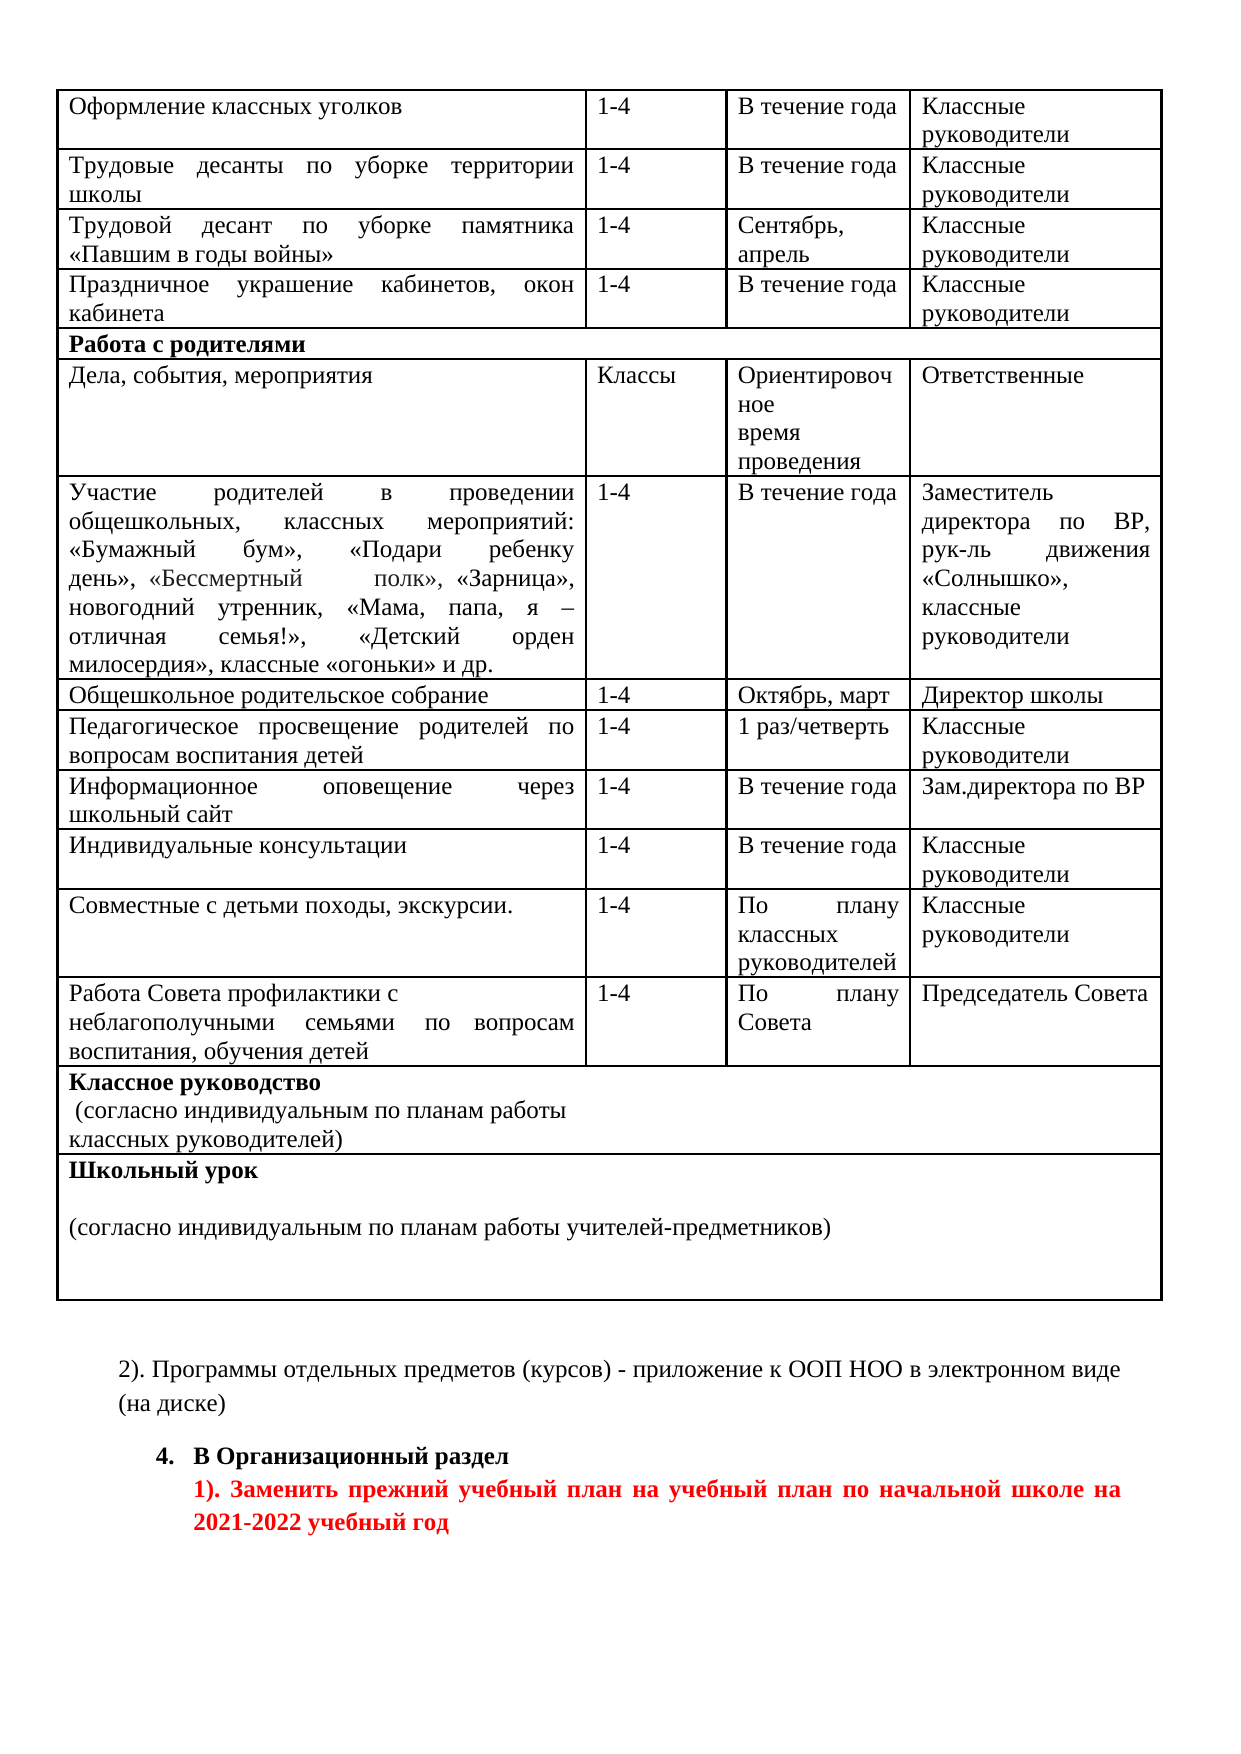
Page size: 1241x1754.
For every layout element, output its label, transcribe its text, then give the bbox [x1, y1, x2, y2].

table_cell 1-4 [587, 771, 725, 828]
table_cell Педагогическое просвещение родителей по вопросам воспитания детей [59, 711, 585, 769]
table_cell Классные руководители [911, 830, 1160, 888]
table_cell Работа с родителями [59, 329, 1160, 358]
table_cell Классное руководство (согласно индивидуальным по планам работы классных руководителей) [59, 1067, 1160, 1153]
table_cell 1-4 [587, 680, 725, 709]
table_cell 1-4 [587, 711, 725, 769]
table_cell Председатель Совета [911, 978, 1160, 1064]
list 1). Заменить прежний учебный план на учебный план по начальной школе на 2021-2022 учебный год [193, 1474, 1122, 1536]
table_cell 1-4 [587, 91, 725, 148]
table_cell В течение года [728, 771, 909, 828]
text 2). Программы отдельных предметов (курсов) - приложение к ООП НОО в электронном виде (на диске) [118, 1354, 1122, 1416]
table_cell Школьный урок (согласно индивидуальным по планам работы учителей-предметников) [59, 1155, 1160, 1299]
table_cell 1-4 [587, 978, 725, 1064]
table_cell Заместитель директора по ВР, рук-ль движения «Солнышко», классные руководители [911, 477, 1160, 678]
table_cell Классы [587, 360, 725, 475]
table_cell В течение года [728, 477, 909, 678]
table_cell Сентябрь, апрель [728, 210, 909, 267]
table_cell Классные руководители [911, 270, 1160, 327]
table_cell Информационное оповещение через школьный сайт [59, 771, 585, 828]
table_cell Классные руководители [911, 91, 1160, 148]
table_cell По плану классных руководителей [728, 890, 909, 976]
table_cell 1-4 [587, 270, 725, 327]
table_cell Классные руководители [911, 210, 1160, 267]
table_cell Трудовой десант по уборке памятника «Павшим в годы войны» [59, 210, 585, 267]
table_cell 1-4 [587, 210, 725, 267]
table_cell По плану Совета [728, 978, 909, 1064]
table_cell В течение года [728, 270, 909, 327]
table_cell 1-4 [587, 150, 725, 208]
table_cell Оформление классных уголков [59, 91, 585, 148]
list В Организационный раздел [156, 1441, 1122, 1470]
table_cell Классные руководители [911, 711, 1160, 769]
table_cell Директор школы [911, 680, 1160, 709]
table_cell В течение года [728, 830, 909, 888]
table_cell Работа Совета профилактики с неблагополучными семьями по вопросам воспитания, обучения детей [59, 978, 585, 1064]
table_cell Ориентировочное время проведения [728, 360, 909, 475]
table_cell В течение года [728, 91, 909, 148]
table_cell 1-4 [587, 477, 725, 678]
table_cell Праздничное украшение кабинетов, окон кабинета [59, 270, 585, 327]
table_cell Индивидуальные консультации [59, 830, 585, 888]
table_cell Октябрь, март [728, 680, 909, 709]
table_cell Трудовые десанты по уборке территории школы [59, 150, 585, 208]
table_cell 1 раз/четверть [728, 711, 909, 769]
table_cell Классные руководители [911, 150, 1160, 208]
table_cell Ответственные [911, 360, 1160, 475]
table_cell 1-4 [587, 890, 725, 976]
table_cell Совместные с детьми походы, экскурсии. [59, 890, 585, 976]
table_cell Дела, события, мероприятия [59, 360, 585, 475]
table_cell Общешкольное родительское собрание [59, 680, 585, 709]
table_cell Зам.директора по ВР [911, 771, 1160, 828]
table_cell 1-4 [587, 830, 725, 888]
table_cell Участие родителей в проведении общешкольных, классных мероприятий: «Бумажный бум», «Подари ребенку день», «Бессмертный полк», «Зарница», новогодний утренник, «Мама, папа, я – отличная семья!», «Детский орден милосердия», классные «огоньки» и др. [59, 477, 585, 678]
table_cell Классные руководители [911, 890, 1160, 976]
table_cell В течение года [728, 150, 909, 208]
